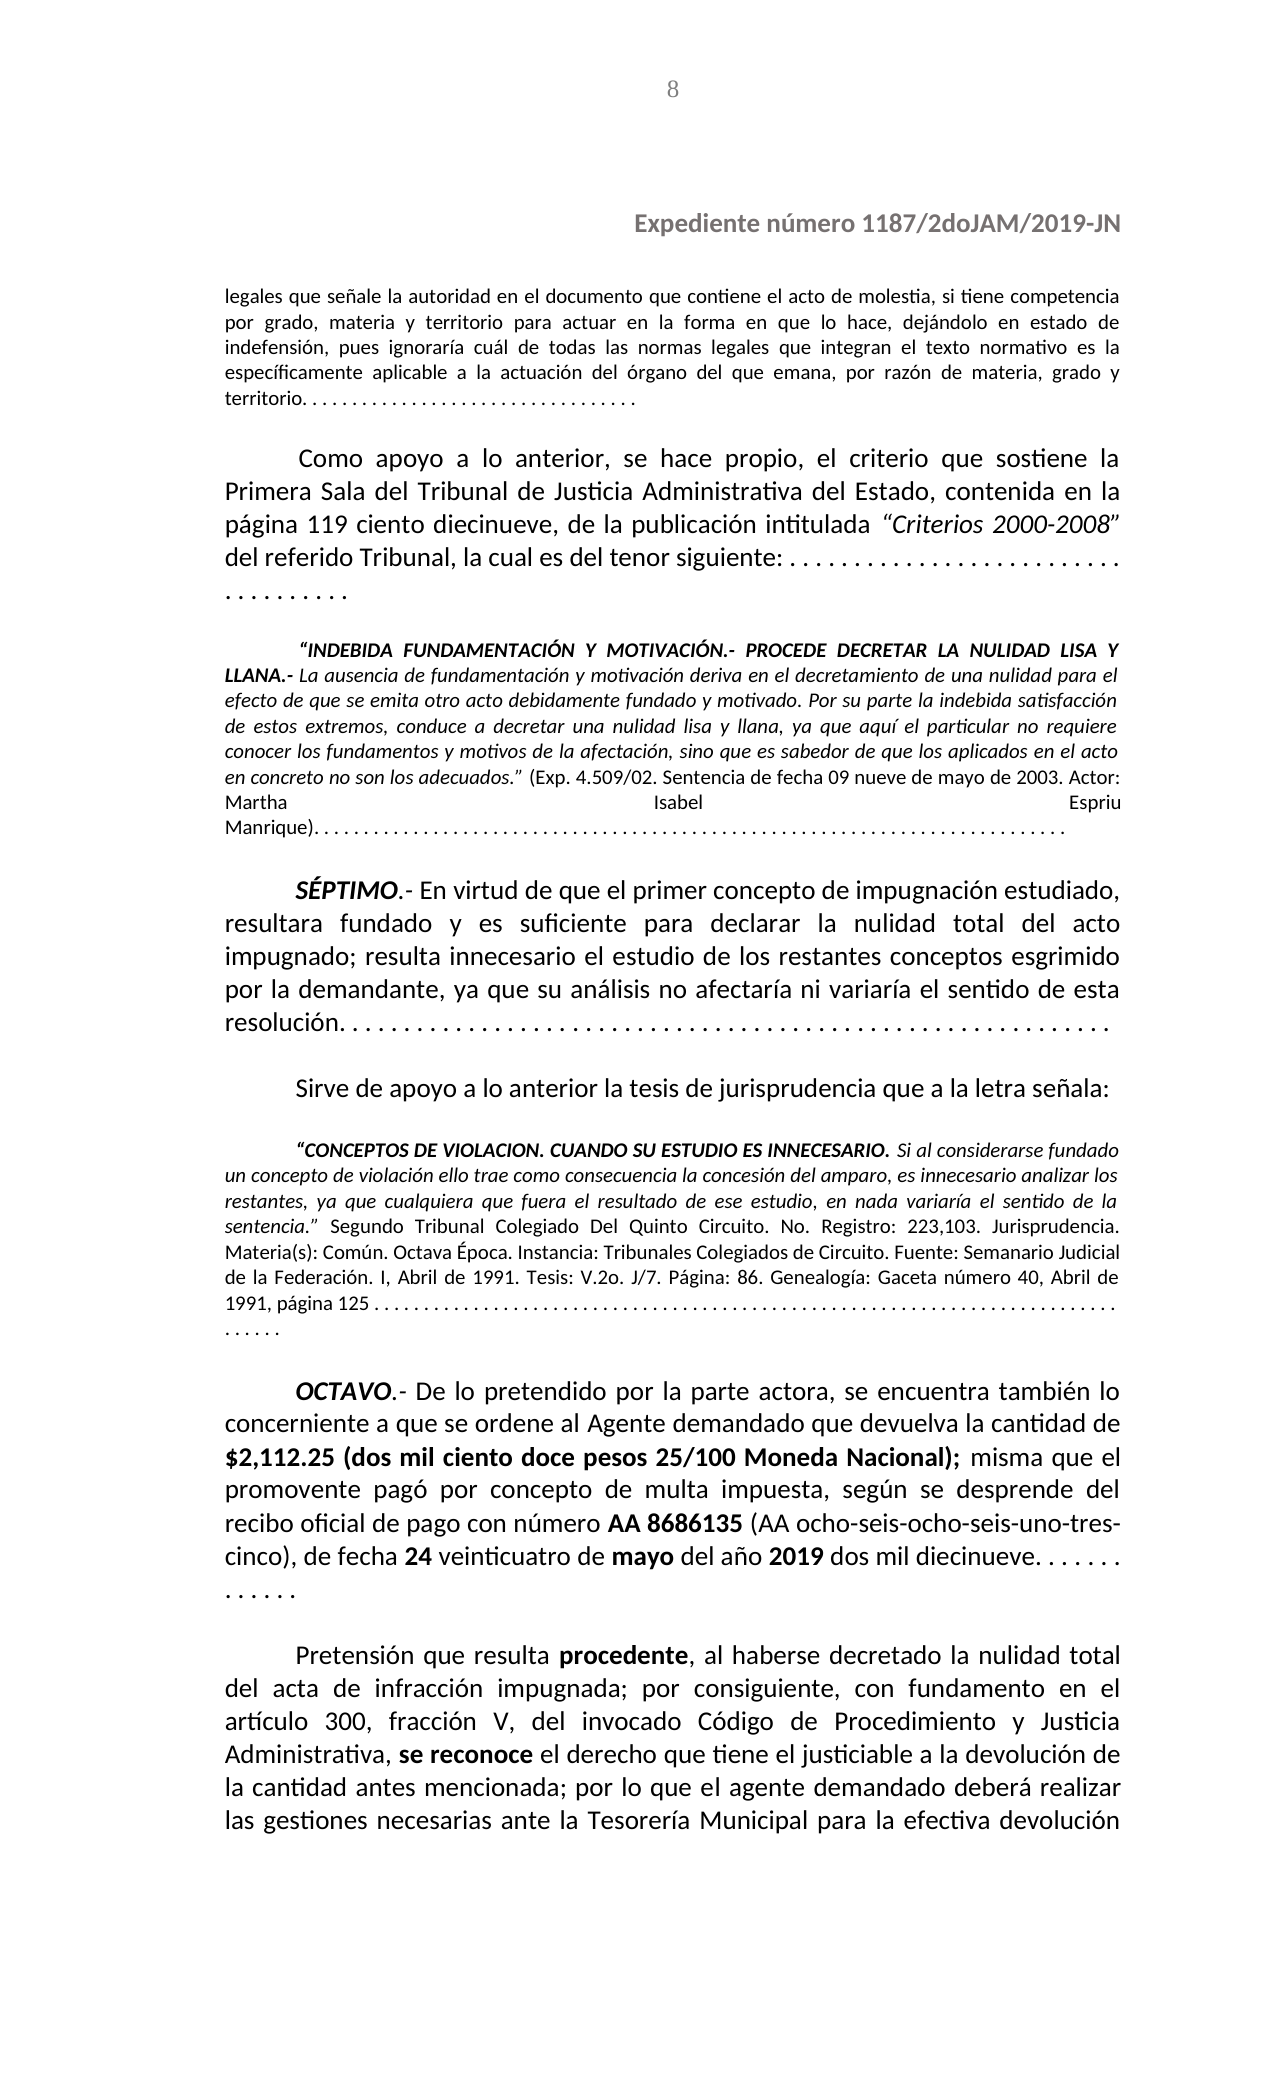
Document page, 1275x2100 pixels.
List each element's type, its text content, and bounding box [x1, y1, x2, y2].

text Como apoyo a lo anterior, se hace propio, el criterio que sostiene la Primera Sala del Tribunal de Justicia Administrativa del Estado, contenida en la página 119 ciento diecinueve, de la publicación intitulada “Criterios 2000- del referido Tribunal, la cual es del tenor siguiente: . . . . . . . . . . . . . . . . . . . . . . . . . . . . . . . . . . . . [224, 441, 1121, 606]
text “INDEBIDA FUNDAMENTACIÓN Y MOTIVACIÓN.- PROCEDE DECRETAR LA NULIDAD LISA Y LLANA.- La ausencia de fundamentación y motivación deriva en el decretamiento de una nulidad para el efecto de que se emita otro acto debidamente fundado y motivado. Por su parte la indebida satisfacción de estos extremos, conduce a decretar una nulidad lisa y llana, ya que aquí el particular no requiere conocer los fundamentos y motivos de la afectación, sino que es sabedor de que los aplicados en el acto en concreto no son los adecuados.” (Exp. 4.509/02. Sentencia de fecha 09 nueve de mayo de 2003. Actor: Martha Isabel Espriu Manrique). . . . . . . . . . . . . . . . . . . . . . . . . . . . . . . . . . . . . . . . . . . . . . . . . . . . . . . . . . . . . . . . . . . . . . . . . . . . [224, 637, 1121, 840]
text “CONCEPTOS DE VIOLACION. CUANDO SU ESTUDIO ES INNECESARIO. Si al considerarse fundado un concepto de violación ello trae como consecuencia la concesión del amparo, es innecesario analizar los restantes, ya que cualquiera que fuera el resultado de ese estudio, en nada variaría el sentido de la sentencia.” Segundo Tribunal Colegiado Del Quinto Circuito. No. Registro: 223,103. Jurisprudencia. Materia(s): Común. Octava Época. Instancia: Tribunales Colegiados de Circuito. Fuente: Semanario Judicial de la Federación. I, Abril de 1991. Tesis: V.2o. J/7. Página: 86. Genealogía: Gaceta número 40, Abril de 1991, página 125 . . . . . . . . . . . . . . . . . . . . . . . . . . . . . . . . . . . . . . . . . . . . . . . . . . . . . . . . . . . . . . . . . . . . . . . . . . . . . . . . . [224, 1137, 1121, 1341]
text SÉPTIMO.- En virtud de que el primer concepto de impugnación estudiado, resultara fundado y es suficiente para declarar la nulidad total del acto impugnado; resulta innecesario el estudio de los restantes conceptos esgrimido por la demandante, ya que su análisis no afectaría ni variaría el sentido de esta resolución. . . . . . . . . . . . . . . . . . . . . . . . . . . . . . . . . . . . . . . . . . . . . . . . . . . . . . . . . . . . [224, 873, 1121, 1038]
text Sirve de apoyo a lo anterior la tesis de jurisprudencia que a la letra señala: [224, 1071, 1121, 1104]
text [224, 283, 1121, 411]
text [224, 1638, 1121, 1836]
text OCTAVO.- De lo pretendido por la parte actora, se encuentra también lo concerniente a que se ordene al Agente demandado que devuelva la cantidad de $2,112.25 (dos mil ciento doce pesos 25/100 Moneda Nacional); misma que el promovente pagó por concepto de multa impuesta, según se desprende del recibo oficial de pago con número AA 8686135 (AA ocho-seis-ocho-seis-uno-tres-cinco), de fecha 24 veinticuatro de mayo del año 2019 dos mil diecinueve. . . . . . . . . . . . . [224, 1374, 1121, 1605]
